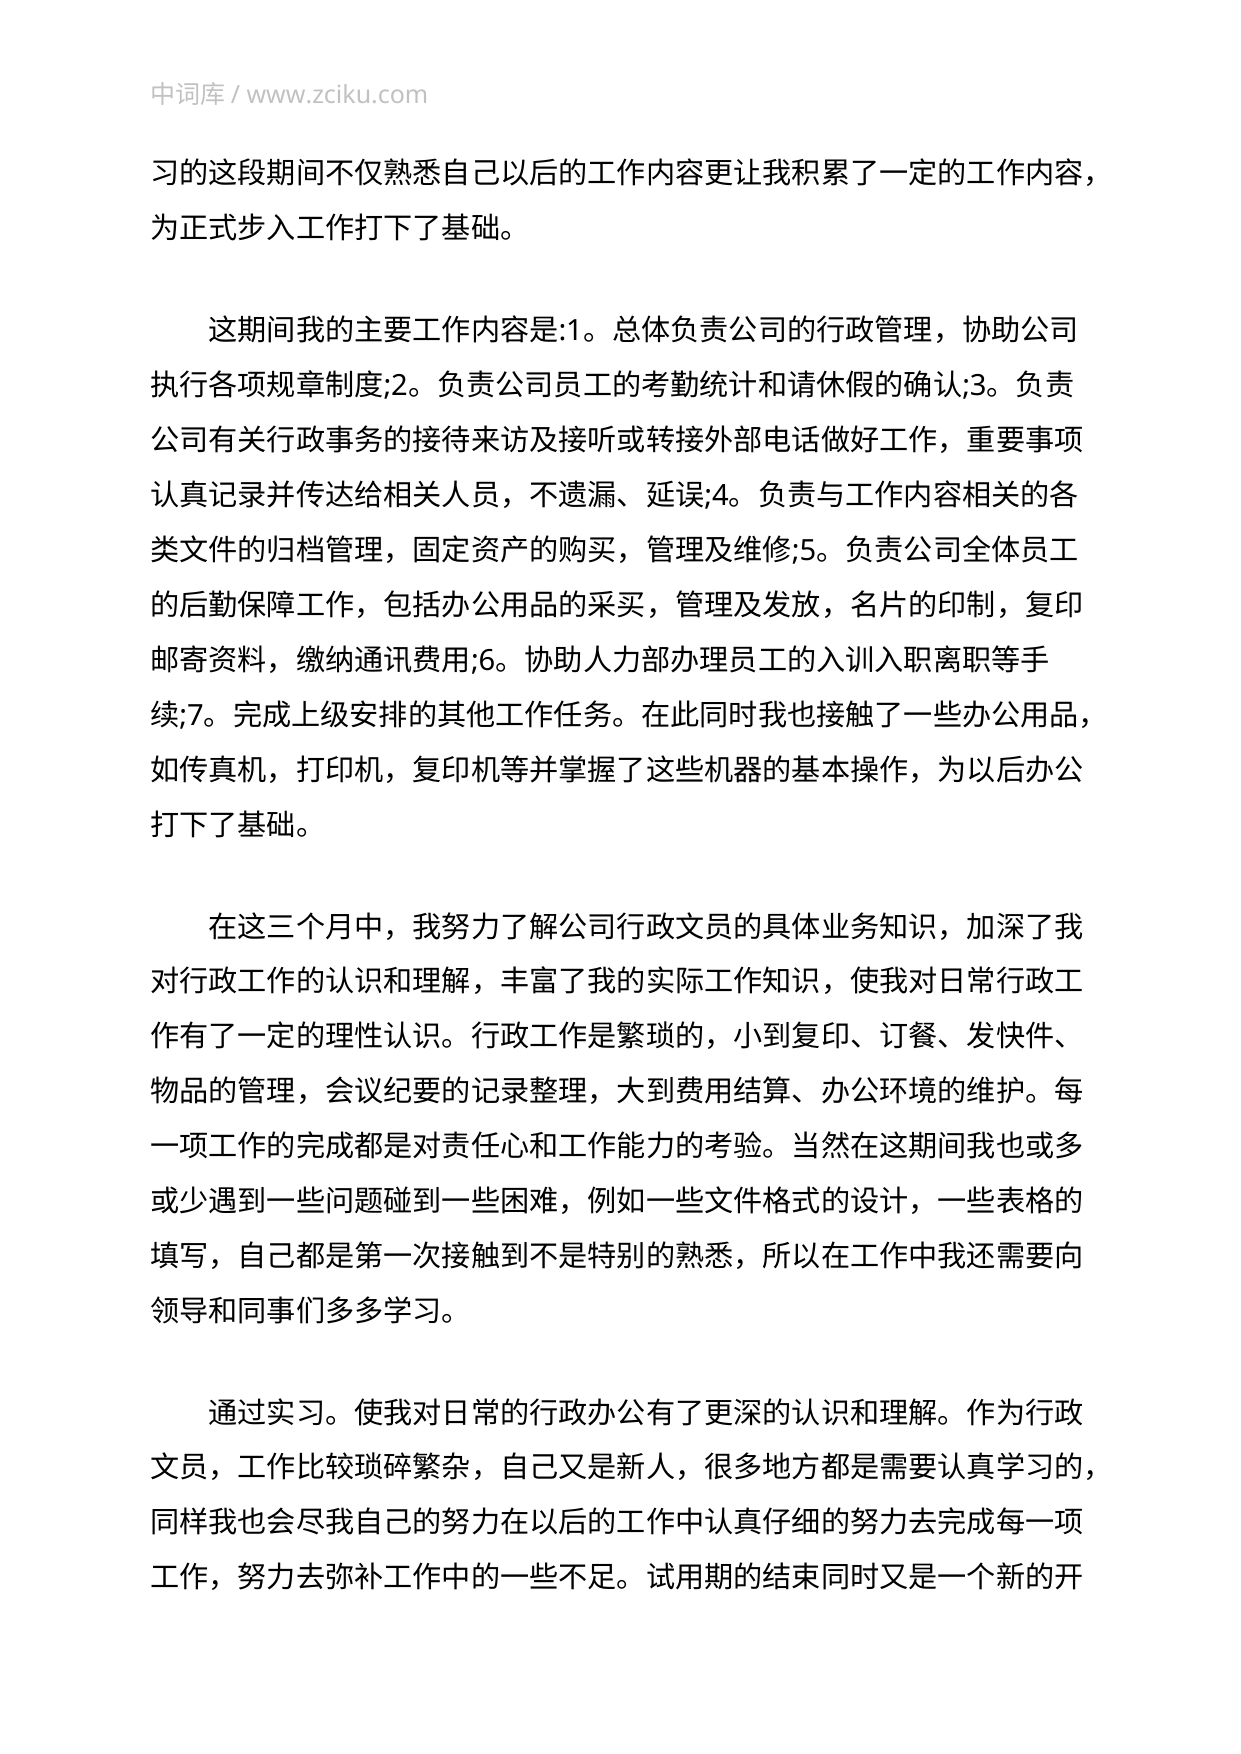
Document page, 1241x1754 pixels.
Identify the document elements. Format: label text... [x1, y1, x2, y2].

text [150, 1389, 1090, 1596]
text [150, 150, 1090, 247]
text 在这三个月中，我努力了解公司行政文员的具体业务知识，加深了我对行政工作的认识和理解，丰富了我的实际工作知识，使我对日常行政工作有了一定的理性认识。行政工作是繁琐的，小到复印、订餐、发快件、物品的管理，会议纪要的记录整理，大到费用结算、办公环境的维护。每一项工作的完成都是对责任心和工作能力的考验。当然在这期间我也或多或少遇到一些问题碰到一些困难，例如一些文件格式的设计，一些表格的填写，自己都是第一次接触到不是特别的熟悉，所以在工作中我还需要向领导和同事们多多学习。 [150, 903, 1090, 1330]
text 这期间我的主要工作内容是:1。总体负责公司的行政管理，协助公司执行各项规章制度;2。负责公司员工的考勤统计和请休假的确认;3。负责公司有关行政事务的接待来访及接听或转接外部电话做好工作，重要事项认真记录并传达给相关人员，不遗漏、延误;4。负责与工作内容相关的各类文件的归档管理，固定资产的购买，管理及维修;5。负责公司全体员工的后勤保障工作，包括办公用品的采买，管理及发放，名片的印制，复印邮寄资料，缴纳通讯费用;6。协助人力部办理员工的入训入职离职等手续;7。完成上级安排的其他工作任务。在此同时我也接触了一些办公用品，如传真机，打印机，复印机等并掌握了这些机器的基本操作，为以后办公打下了基础。 [150, 307, 1090, 844]
